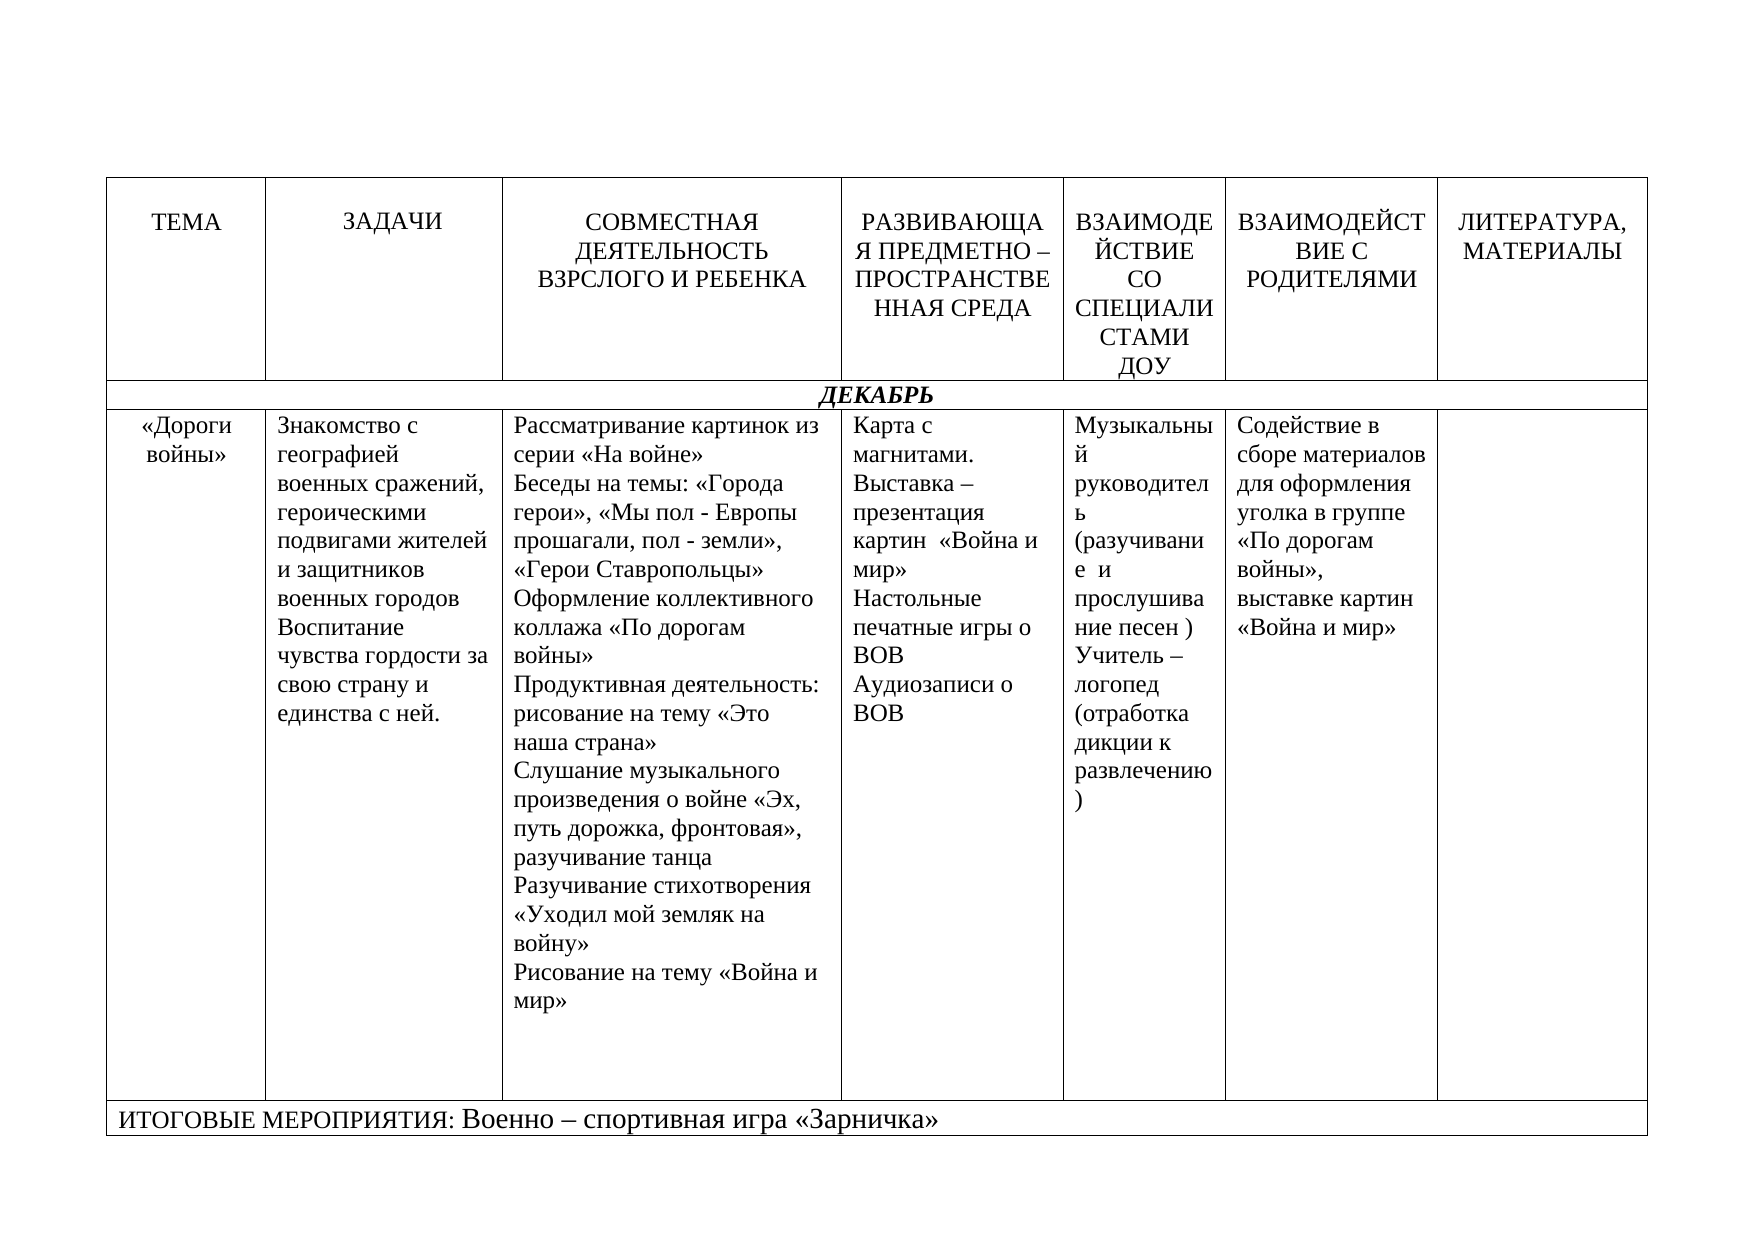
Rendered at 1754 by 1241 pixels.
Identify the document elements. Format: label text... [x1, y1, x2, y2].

table_header ВЗАИМОДЕЙСТВИЕ С РОДИТЕЛЯМИ [1226, 178, 1437, 379]
table_header РАЗВИВАЮЩАЯ ПРЕДМЕТНО – ПРОСТРАНСТВЕННАЯ СРЕДА [842, 178, 1063, 379]
table_cell Знакомство с географией военных сражений, героическими подвигами жителей и защитников военных городов Воспитание чувства гордости за свою страну и единства с ней. [266, 410, 502, 1100]
table_header СОВМЕСТНАЯ ДЕЯТЕЛЬНОСТЬ ВЗРСЛОГО И РЕБЕНКА [503, 178, 841, 379]
table_header ЛИТЕРАТУРА, МАТЕРИАЛЫ [1438, 178, 1647, 379]
table_header ВЗАИМОДЕЙСТВИЕ СО СПЕЦИАЛИСТАМИ ДОУ [1064, 178, 1225, 379]
table_header ТЕМА [107, 178, 265, 379]
table_cell [1438, 410, 1647, 1100]
table_cell Музыкальный руководитель (разучивание и прослушивание песен ) Учитель – логопед (отработка дикции к развлечению) [1064, 410, 1225, 1100]
table_cell ИТОГОВЫЕ МЕРОПРИЯТИЯ: Военно – спортивная игра «Зарничка» [107, 1101, 1647, 1135]
table_cell Рассматривание картинок из серии «На войне» Беседы на темы: «Города герои», «Мы пол - Европы прошагали, пол - земли», «Герои Ставропольцы» Оформление коллективного коллажа «По дорогам войны» Продуктивная деятельность: рисование на тему «Это наша страна» Слушание музыкального произведения о войне «Эх, путь дорожка, фронтовая», разучивание танца Разучивание стихотворения «Уходил мой земляк на войну» Рисование на тему «Война и мир» [503, 410, 841, 1100]
table_header ЗАДАЧИ [266, 178, 502, 379]
table_cell «Дороги войны» [107, 410, 265, 1100]
table_cell Карта с магнитами. Выставка – презентация картин «Война и мир» Настольные печатные игры о ВОВ Аудиозаписи о ВОВ [842, 410, 1063, 1100]
table_cell Содействие в сборе материалов для оформления уголка в группе «По дорогам войны», выставке картин «Война и мир» [1226, 410, 1437, 1100]
table_cell ДЕКАБРЬ [107, 381, 1647, 409]
